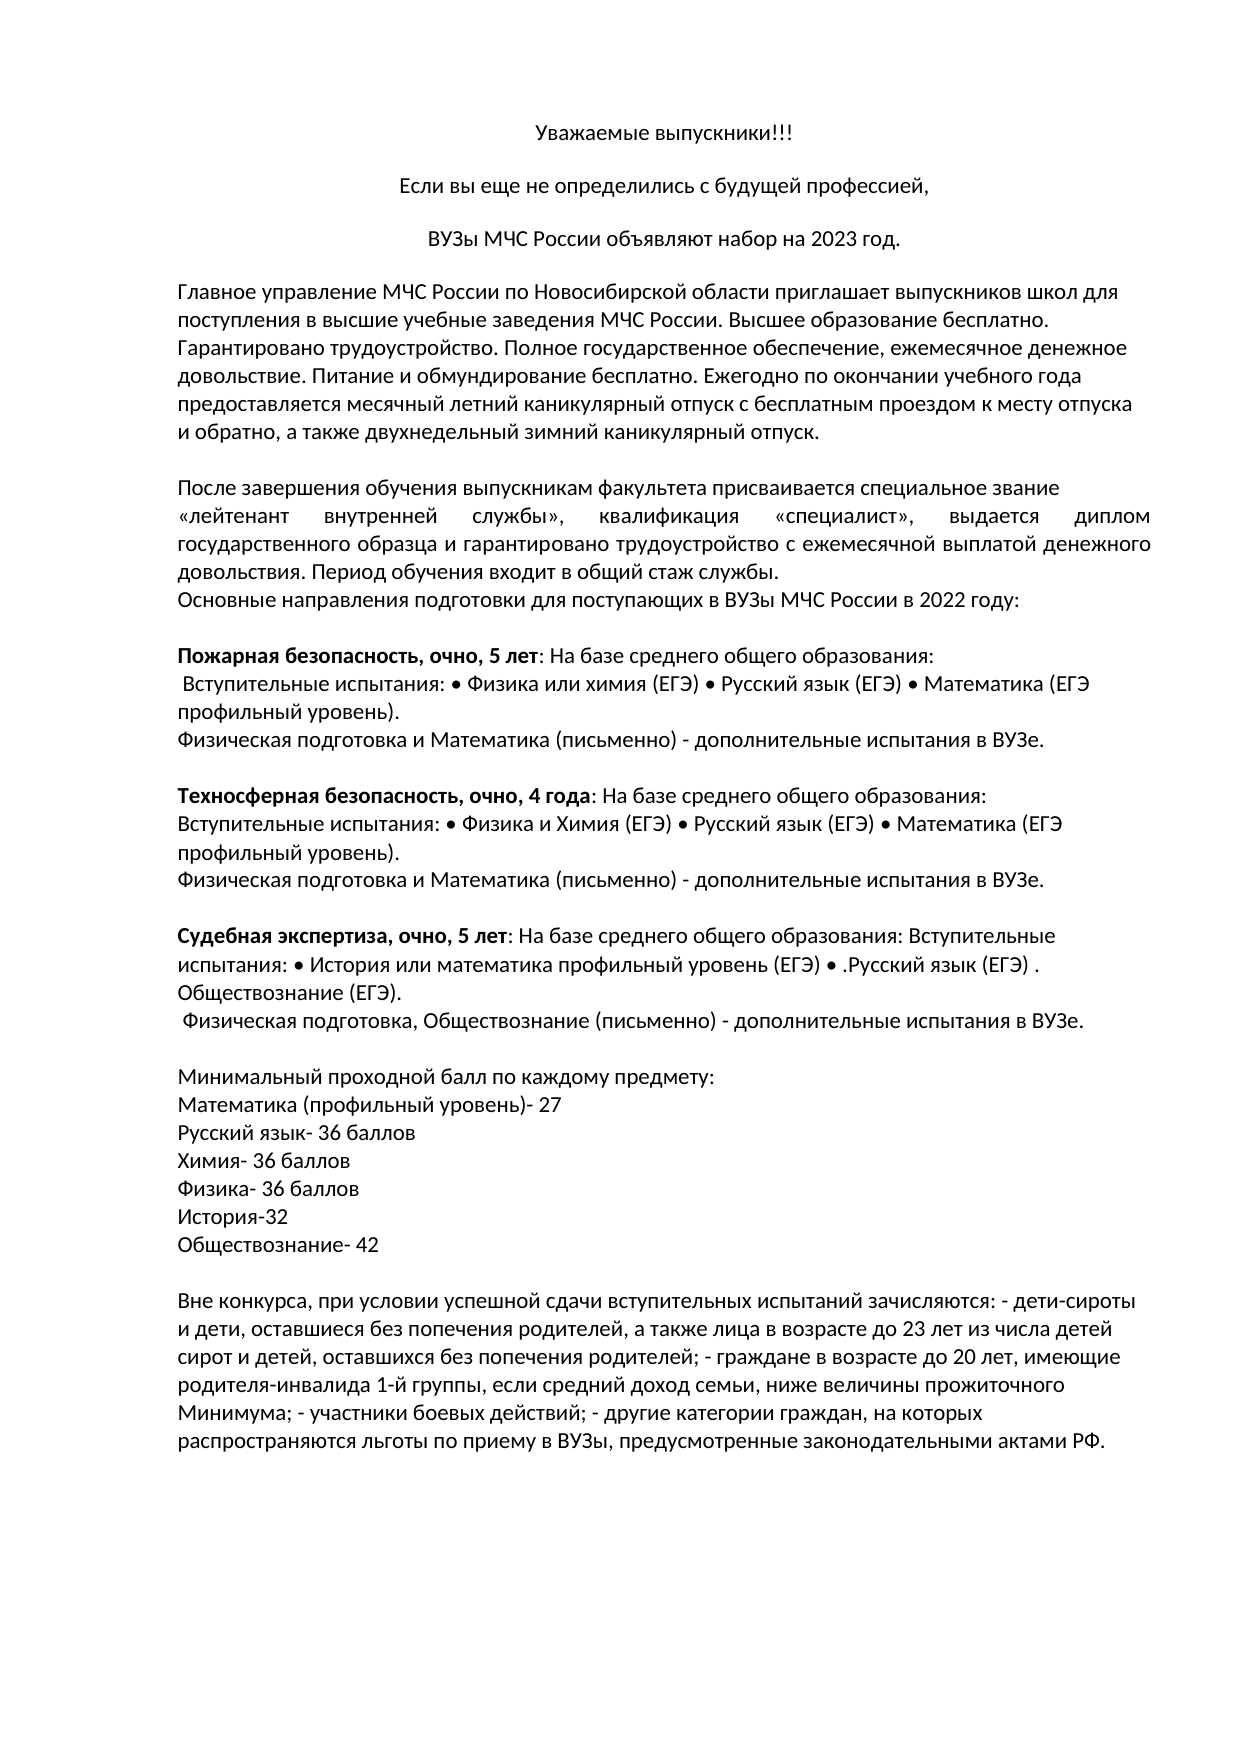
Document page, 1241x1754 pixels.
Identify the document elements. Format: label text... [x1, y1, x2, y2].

text и обратно, а также двухнедельный зимний каникулярный отпуск. [177, 417, 1152, 445]
text Химия- 36 баллов [177, 1146, 1152, 1174]
text Обществознание- 42 [177, 1230, 1152, 1258]
text Физическая подготовка, Обществознание (письменно) - дополнительные испытания в ВУЗе. [177, 1006, 1152, 1034]
text Физическая подготовка и Математика (письменно) - дополнительные испытания в ВУЗе. [177, 866, 1152, 894]
text После завершения обучения выпускникам факультета присваивается специальное звание [177, 473, 1152, 501]
text «лейтенант внутренней службы», квалификация «специалист», выдается диплом государственного образца и гарантировано трудоустройство с ежемесячной выплатой денежного довольствия. Период обучения входит в общий стаж службы. [177, 501, 1152, 585]
text и дети, оставшиеся без попечения родителей, а также лица в возрасте до 23 лет из числа детей сирот и детей, оставшихся без попечения родителей; - граждане в возрасте до 20 лет, имеющие [177, 1314, 1152, 1370]
text предоставляется месячный летний каникулярный отпуск с бесплатным проездом к месту отпуска [177, 389, 1152, 417]
text Физика- 36 баллов [177, 1174, 1152, 1202]
text Главное управление МЧС России по Новосибирской области приглашает выпускников школ для [177, 277, 1152, 305]
text Основные направления подготовки для поступающих в ВУЗы МЧС России в 2022 году: [177, 585, 1152, 613]
text ВУЗы МЧС России объявляют набор на 2023 год. [177, 224, 1152, 252]
text Техносферная безопасность, очно, 4 года: На базе среднего общего образования: [177, 782, 1152, 809]
text Вступительные испытания: • Физика и Химия (ЕГЭ) • Русский язык (ЕГЭ) • Математика (ЕГЭ профильный уровень). [177, 809, 1152, 866]
text Если вы еще не определились с будущей профессией, [177, 171, 1152, 199]
text Уважаемые выпускники!!! [177, 118, 1152, 146]
text Математика (профильный уровень)- 27 [177, 1090, 1152, 1118]
text История-32 [177, 1202, 1152, 1230]
text Вступительные испытания: • Физика или химия (ЕГЭ) • Русский язык (ЕГЭ) • Математика (ЕГЭ профильный уровень). [177, 669, 1152, 726]
text довольствие. Питание и обмундирование бесплатно. Ежегодно по окончании учебного года [177, 361, 1152, 389]
text Пожарная безопасность, очно, 5 лет: На базе среднего общего образования: [177, 641, 1152, 669]
text Минимальный проходной балл по каждому предмету: [177, 1062, 1152, 1090]
text испытания: • История или математика профильный уровень (ЕГЭ) • .Русский язык (ЕГЭ) . Обществознание (ЕГЭ). [177, 950, 1152, 1006]
text Физическая подготовка и Математика (письменно) - дополнительные испытания в ВУЗе. [177, 726, 1152, 753]
text Русский язык- 36 баллов [177, 1118, 1152, 1146]
text Вне конкурса, при условии успешной сдачи вступительных испытаний зачисляются: - дети-сироты [177, 1286, 1152, 1314]
text Минимума; - участники боевых действий; - другие категории граждан, на которых [177, 1398, 1152, 1426]
text Судебная экспертиза, очно, 5 лет: На базе среднего общего образования: Вступительные [177, 922, 1152, 950]
text распространяются льготы по приему в ВУЗы, предусмотренные законодательными актами РФ. [177, 1426, 1152, 1454]
text поступления в высшие учебные заведения МЧС России. Высшее образование бесплатно. Гарантировано трудоустройство. Полное государственное обеспечение, ежемесячное денежное [177, 305, 1152, 361]
text родителя-инвалида 1-й группы, если средний доход семьи, ниже величины прожиточного [177, 1370, 1152, 1398]
